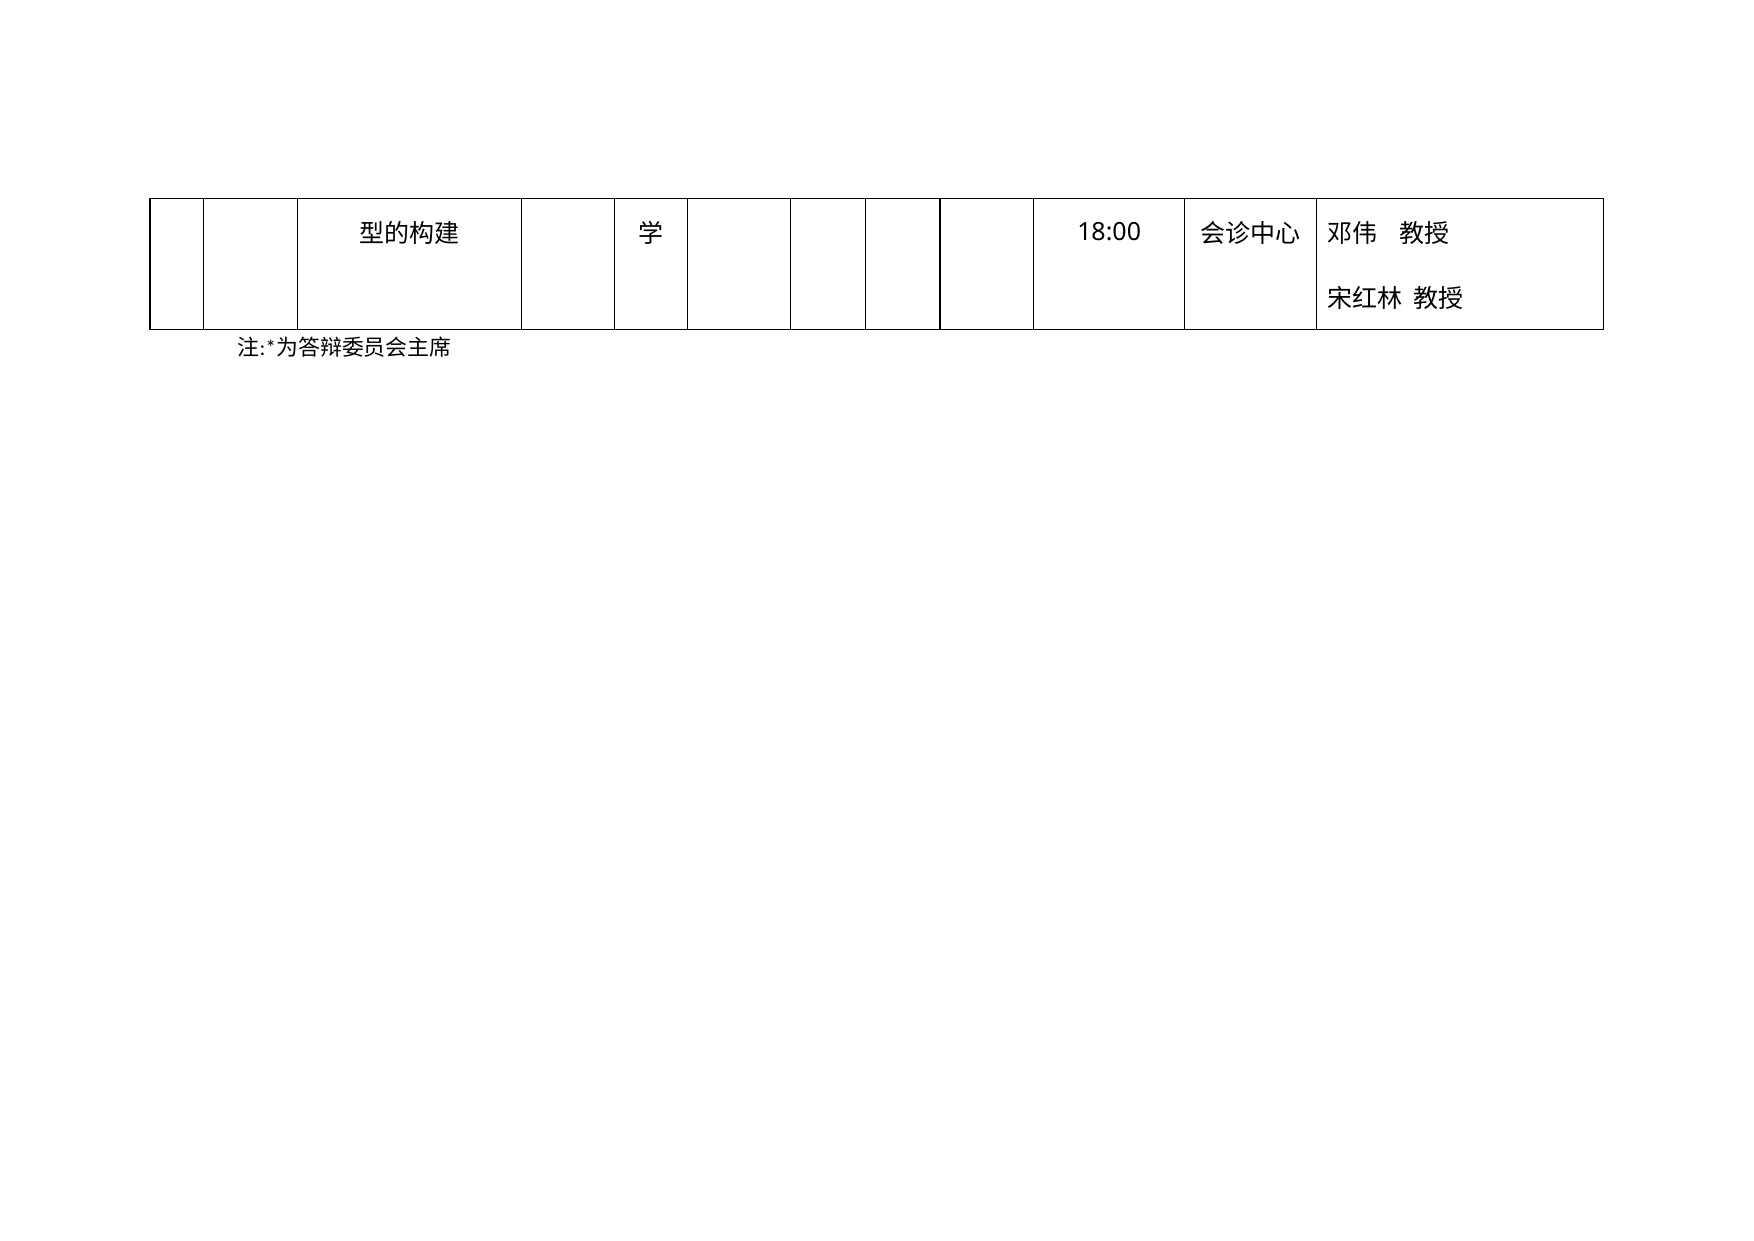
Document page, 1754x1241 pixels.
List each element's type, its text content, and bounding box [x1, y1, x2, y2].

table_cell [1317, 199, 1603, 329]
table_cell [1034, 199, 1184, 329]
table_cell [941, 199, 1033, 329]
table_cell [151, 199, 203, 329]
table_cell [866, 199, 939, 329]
text 注:*为答辩委员会主席 [150, 330, 1604, 362]
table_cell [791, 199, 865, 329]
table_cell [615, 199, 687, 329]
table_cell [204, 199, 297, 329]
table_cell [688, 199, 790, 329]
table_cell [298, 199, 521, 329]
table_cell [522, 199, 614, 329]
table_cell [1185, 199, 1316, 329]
